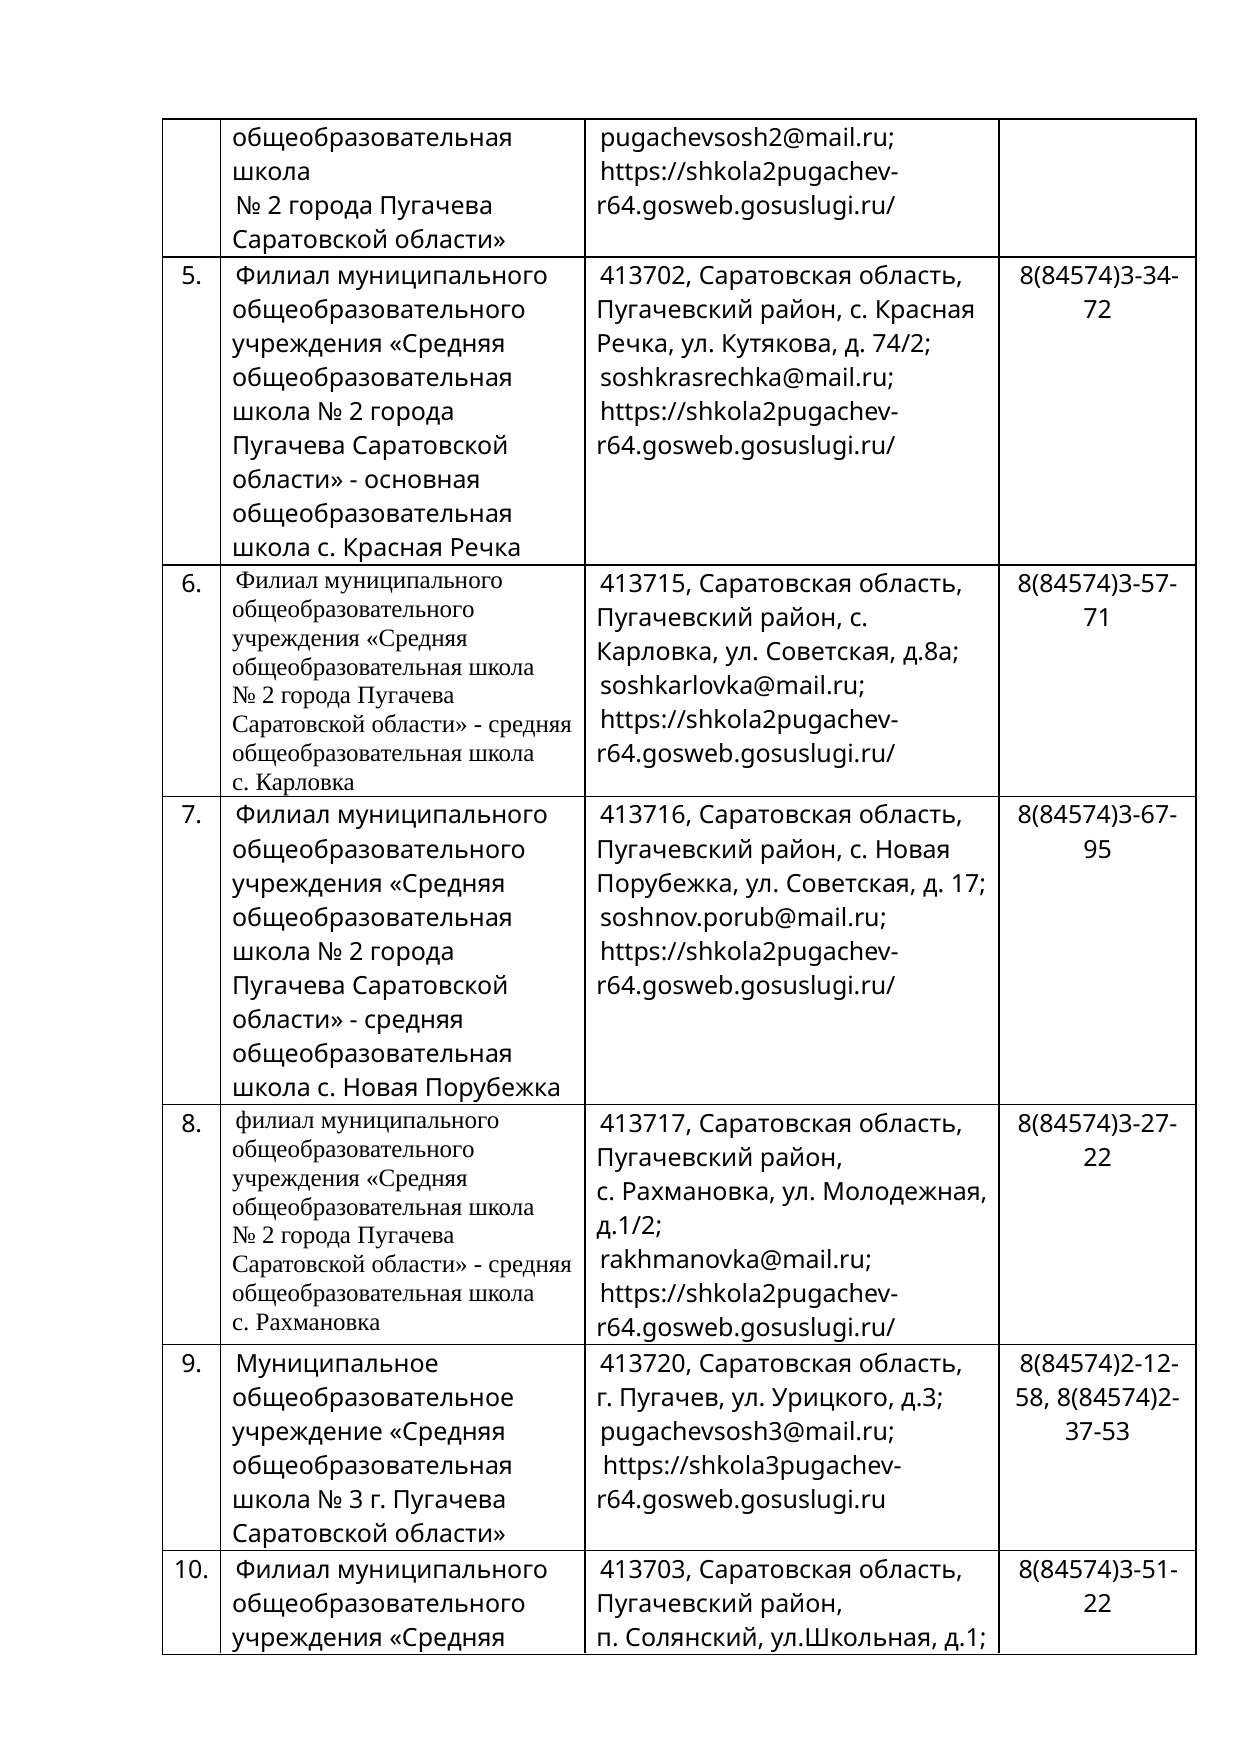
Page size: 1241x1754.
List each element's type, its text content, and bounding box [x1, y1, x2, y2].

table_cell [586, 120, 998, 256]
table_cell 8. [163, 1105, 220, 1344]
table_cell 413702, Саратовская область, Пугачевский район, с. Красная Речка, ул. Кутякова, д. 74/2; soshkrasrechka@mail.ru; https://shkola2pugachev-r64.gosweb.gosuslugi.ru/ [586, 258, 998, 564]
table_cell 5. [163, 258, 220, 564]
table_cell 413717, Саратовская область, Пугачевский район, с. Рахмановка, ул. Молодежная, д.1/2; rakhmanovka@mail.ru; https://shkola2pugachev-r64.gosweb.gosuslugi.ru/ [586, 1105, 998, 1344]
table_cell 10. [163, 1551, 220, 1653]
table_cell 413716, Саратовская область, Пугачевский район, с. Новая Порубежка, ул. Советская, д. 17; soshnov.porub@mail.ru; https://shkola2pugachev-r64.gosweb.gosuslugi.ru/ [586, 797, 998, 1104]
table_cell 413715, Саратовская область, Пугачевский район, с. Карловка, ул. Советская, д.8а; soshkarlovka@mail.ru; https://shkola2pugachev-r64.gosweb.gosuslugi.ru/ [586, 566, 998, 796]
table_cell 9. [163, 1345, 220, 1550]
table_cell Филиал муниципального общеобразовательного учреждения «Средняя общеобразовательная школа № 2 города Пугачева Саратовской области» - средняя общеобразовательная школа с. Карловка [221, 566, 584, 796]
table_cell 413720, Саратовская область, г. Пугачев, ул. Урицкого, д.3; pugachevsosh3@mail.ru; https://shkola3pugachev-r64.gosweb.gosuslugi.ru [586, 1345, 998, 1550]
table_cell 8(84574)3-34-72 [1000, 258, 1195, 564]
table_cell 8(84574)3-51-22 [1000, 1551, 1195, 1653]
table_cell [221, 120, 584, 256]
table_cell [221, 1551, 584, 1653]
table_cell Филиал муниципального общеобразовательного учреждения «Средняя общеобразовательная школа № 2 города Пугачева Саратовской области» - основная общеобразовательная школа с. Красная Речка [221, 258, 584, 564]
table_cell 6. [163, 566, 220, 796]
table_cell филиал муниципального общеобразовательного учреждения «Средняя общеобразовательная школа № 2 города Пугачева Саратовской области» - средняя общеобразовательная школа с. Рахмановка [221, 1105, 584, 1344]
table_cell Муниципальное общеобразовательное учреждение «Средняя общеобразовательная школа № 3 г. Пугачева Саратовской области» [221, 1345, 584, 1550]
table_cell 7. [163, 797, 220, 1104]
table_cell 8(84574)3-27-22 [1000, 1105, 1195, 1344]
table_cell 4. [163, 120, 220, 256]
table_cell 8(84574)3-57-71 [1000, 566, 1195, 796]
table_cell Филиал муниципального общеобразовательного учреждения «Средняя общеобразовательная школа № 2 города Пугачева Саратовской области» - средняя общеобразовательная школа с. Новая Порубежка [221, 797, 584, 1104]
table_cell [1000, 120, 1195, 256]
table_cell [586, 1551, 998, 1653]
table_cell 8(84574)3-67-95 [1000, 797, 1195, 1104]
table_cell 8(84574)2-12-58, 8(84574)2-37-53 [1000, 1345, 1195, 1550]
